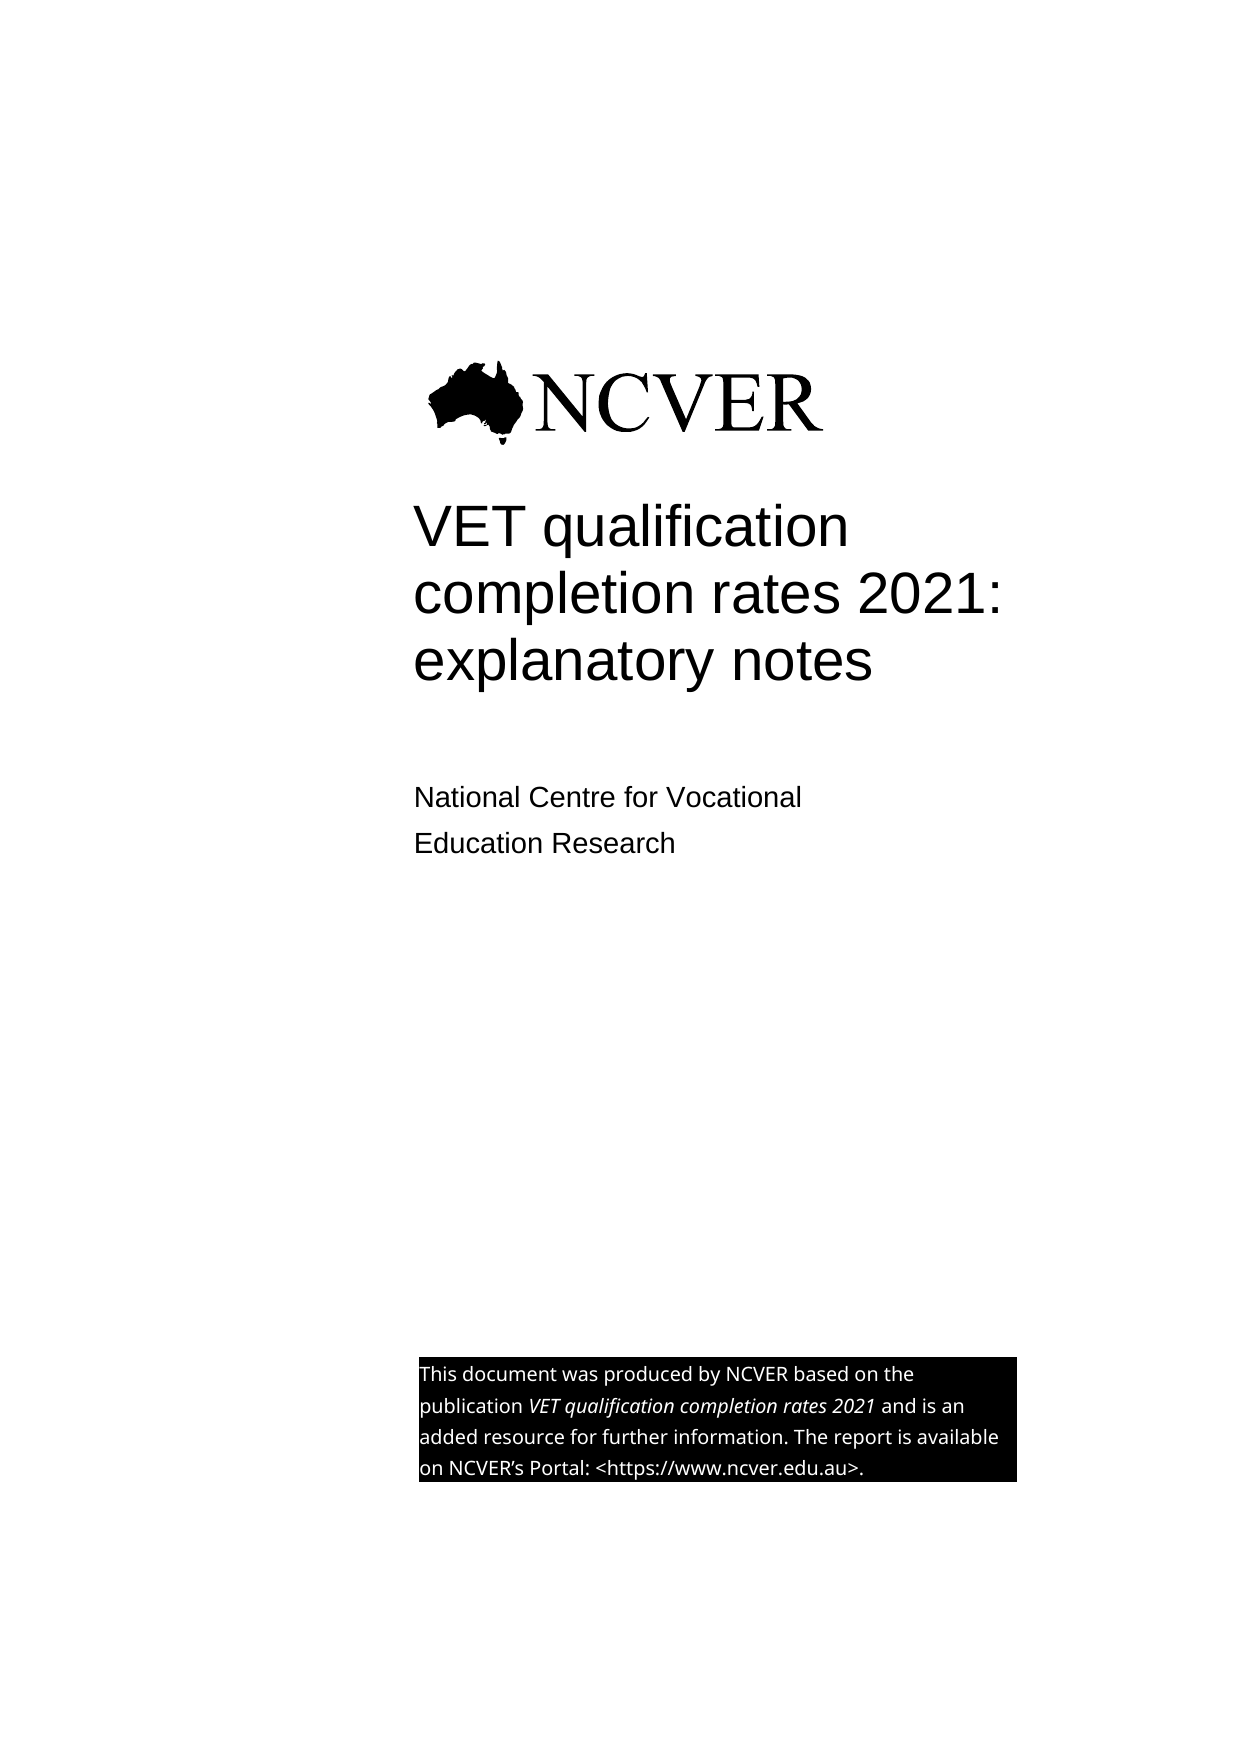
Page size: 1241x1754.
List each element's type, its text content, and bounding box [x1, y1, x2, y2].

text National Centre for Vocational [413, 780, 1092, 814]
text Education Research [413, 826, 1092, 860]
title VET qualification completion rates 2021: explanatory notes [413, 492, 1092, 693]
